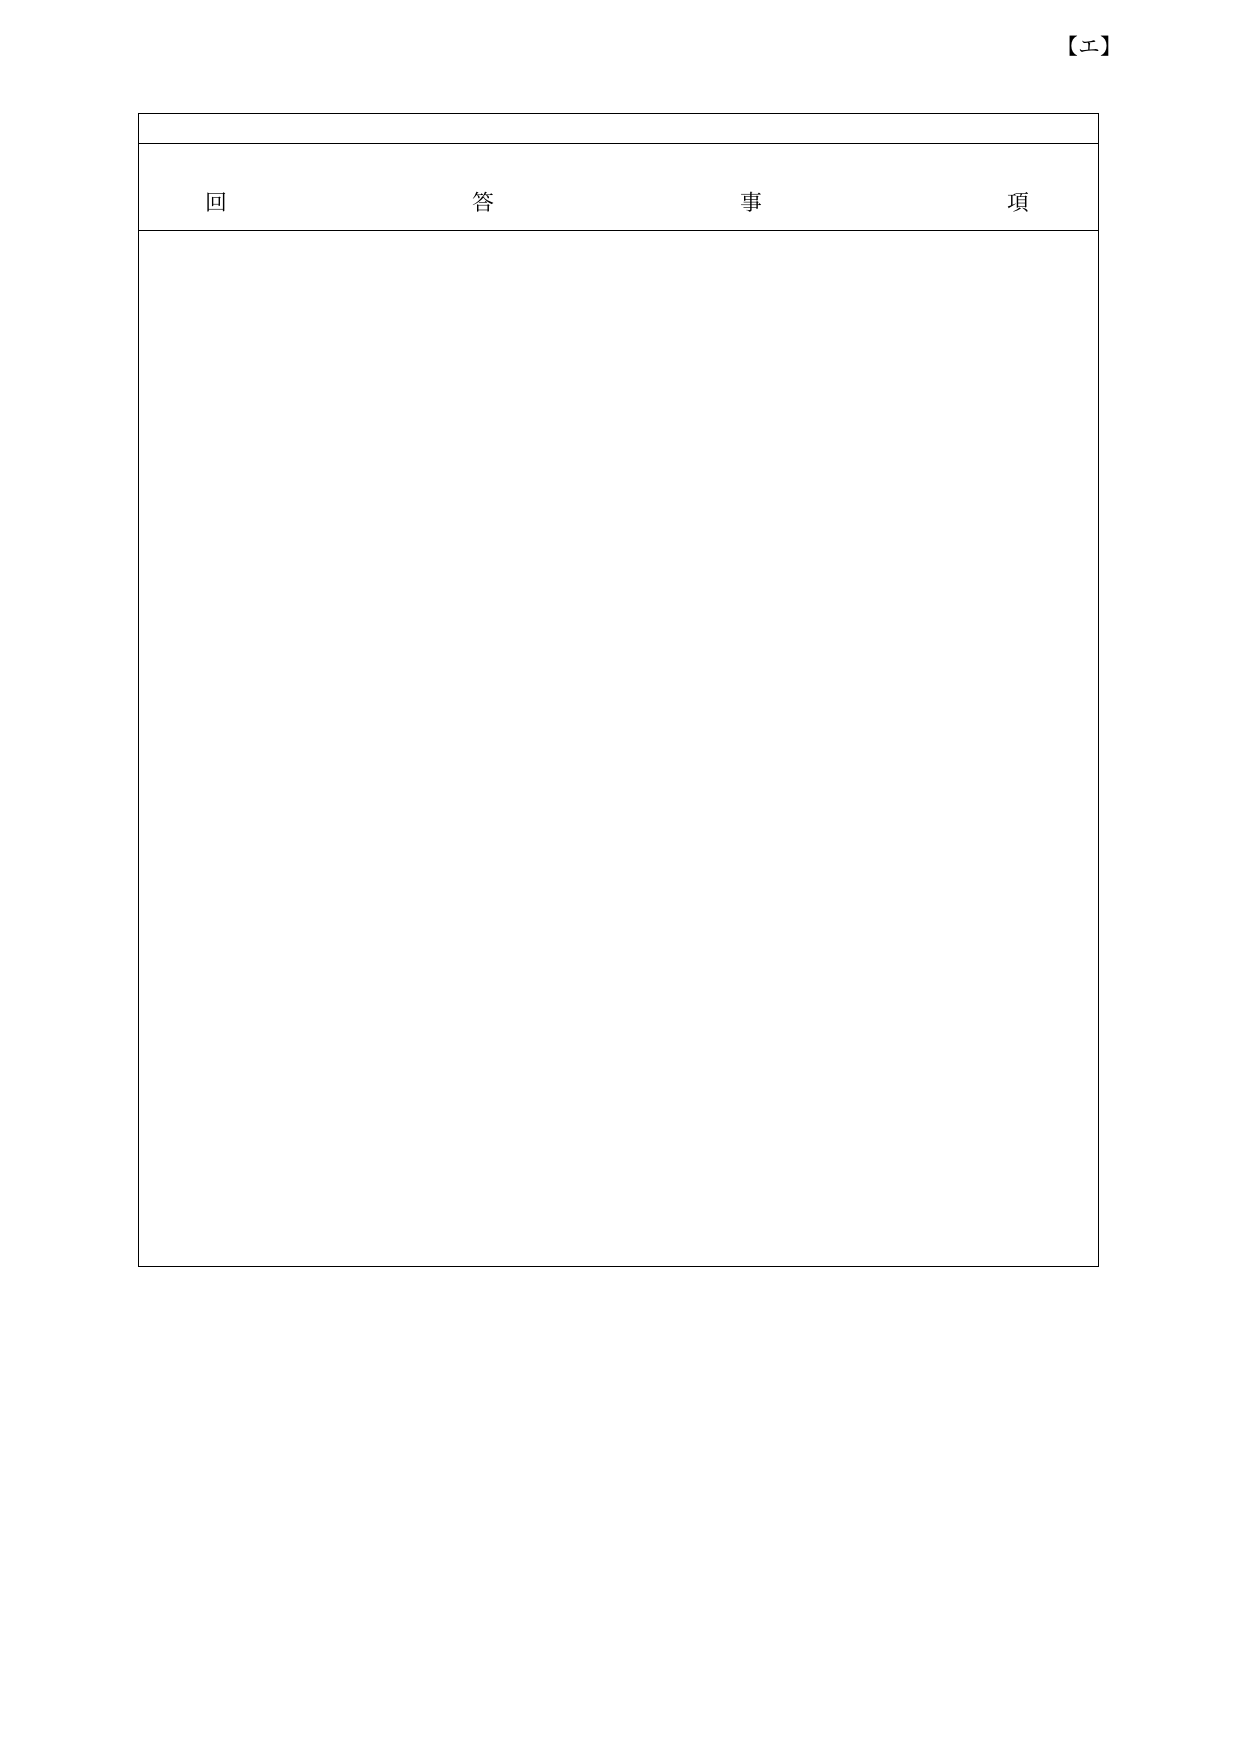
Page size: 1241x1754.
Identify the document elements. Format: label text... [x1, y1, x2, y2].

table_cell 回 答 事 項 [139, 144, 1098, 230]
table_cell [139, 114, 1098, 143]
table_cell [139, 231, 1098, 1266]
